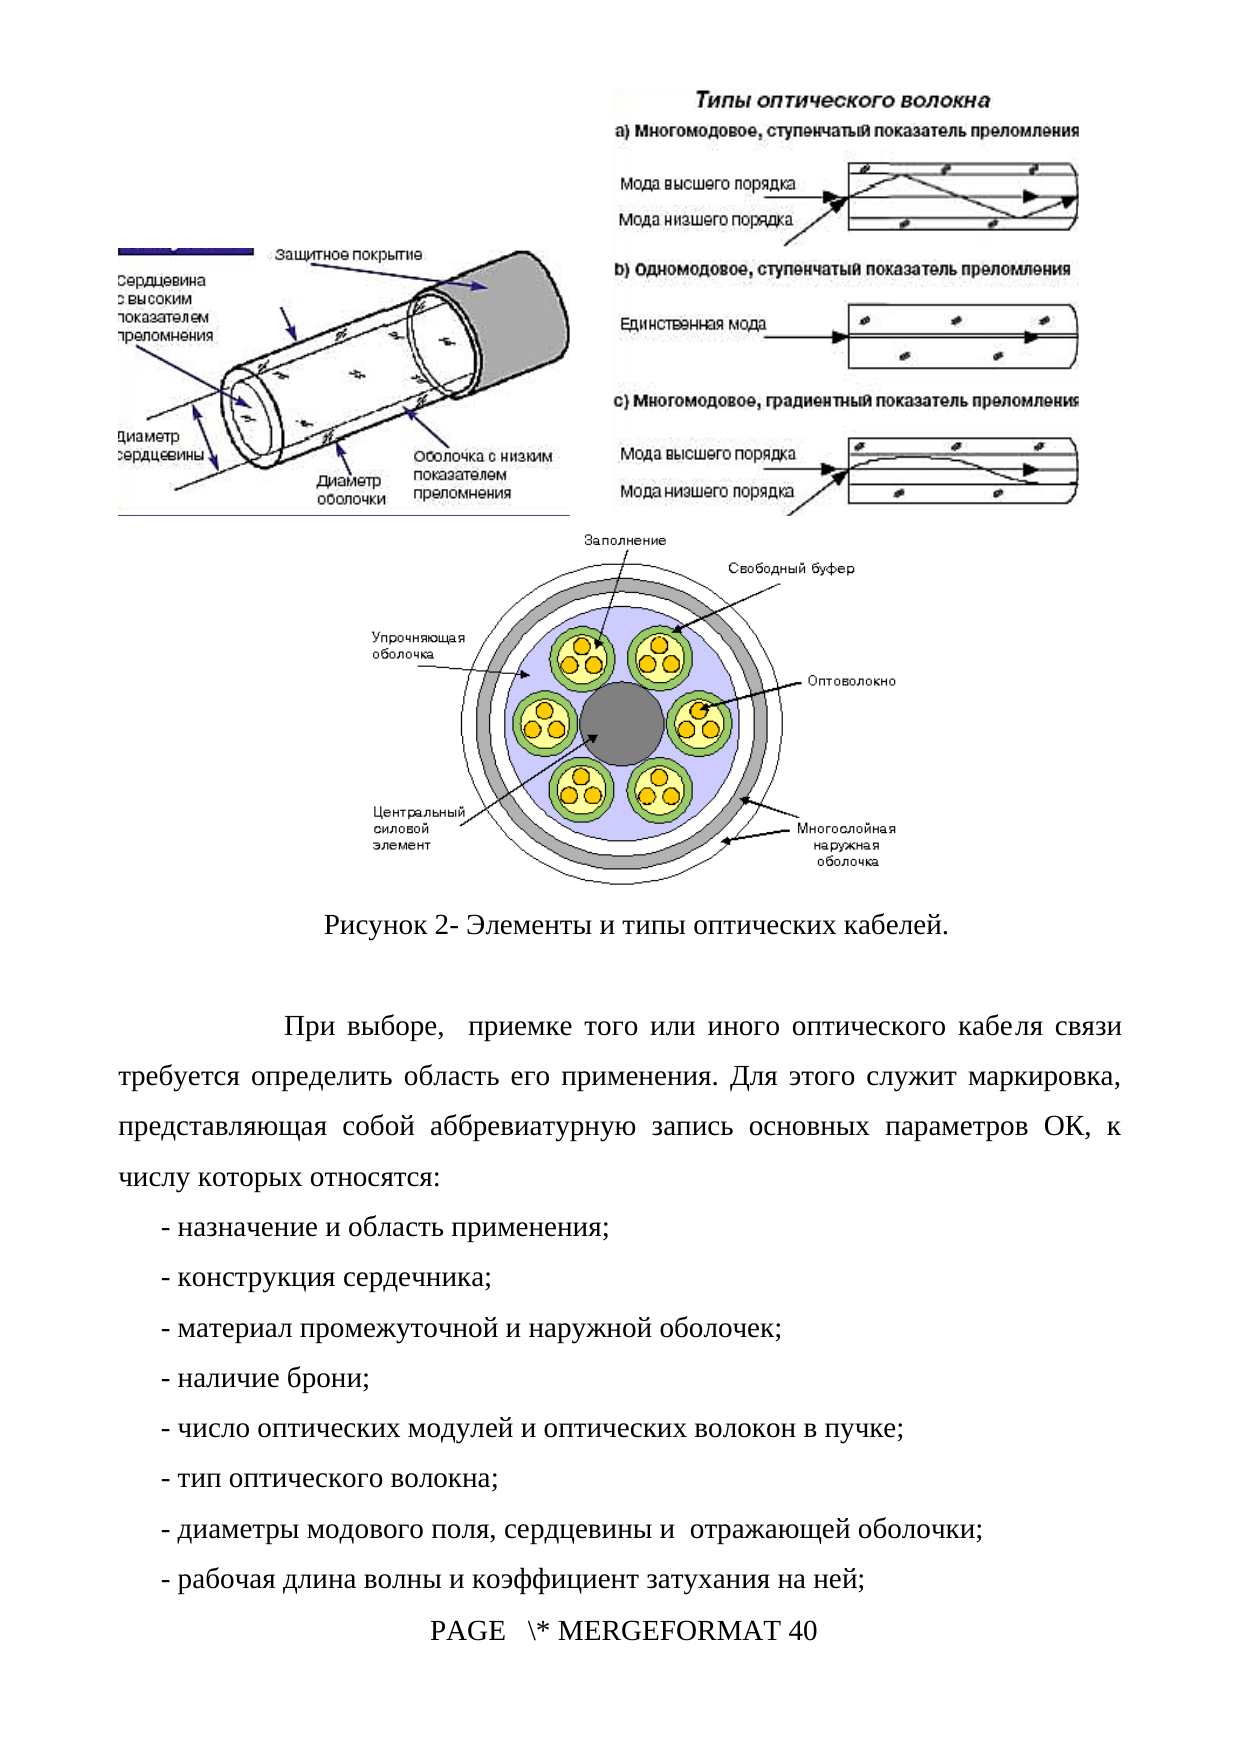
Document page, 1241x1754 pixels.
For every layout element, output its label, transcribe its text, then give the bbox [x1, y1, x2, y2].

text Рисунок 2- Элементы и типы оптических кабелей. [118, 907, 1122, 941]
text - конструкция сердечника; [161, 1259, 1122, 1293]
picture [118, 248, 570, 516]
text - наличие брони; [161, 1360, 1122, 1393]
text При выборе, приемке того или иного оптического кабеля связи требуется определить область его применения. Для этого служит маркировка, представляющая собой аббревиатурную запись основных параметров ОК, к числу которых относятся: [118, 1008, 1122, 1192]
text - тип оптического волокна; [161, 1461, 1122, 1494]
picture [613, 88, 1079, 516]
text - диаметры модового поля, сердцевины и отражающей оболочки; [161, 1511, 1122, 1544]
text - материал промежуточной и наружной оболочек; [161, 1310, 1122, 1343]
text - назначение и область применения; [161, 1209, 1122, 1243]
text - рабочая длина волны и коэффициент затухания на ней; [161, 1561, 1122, 1595]
text - число оптических модулей и оптических волокон в пучке; [161, 1410, 1122, 1444]
picture [365, 531, 907, 893]
